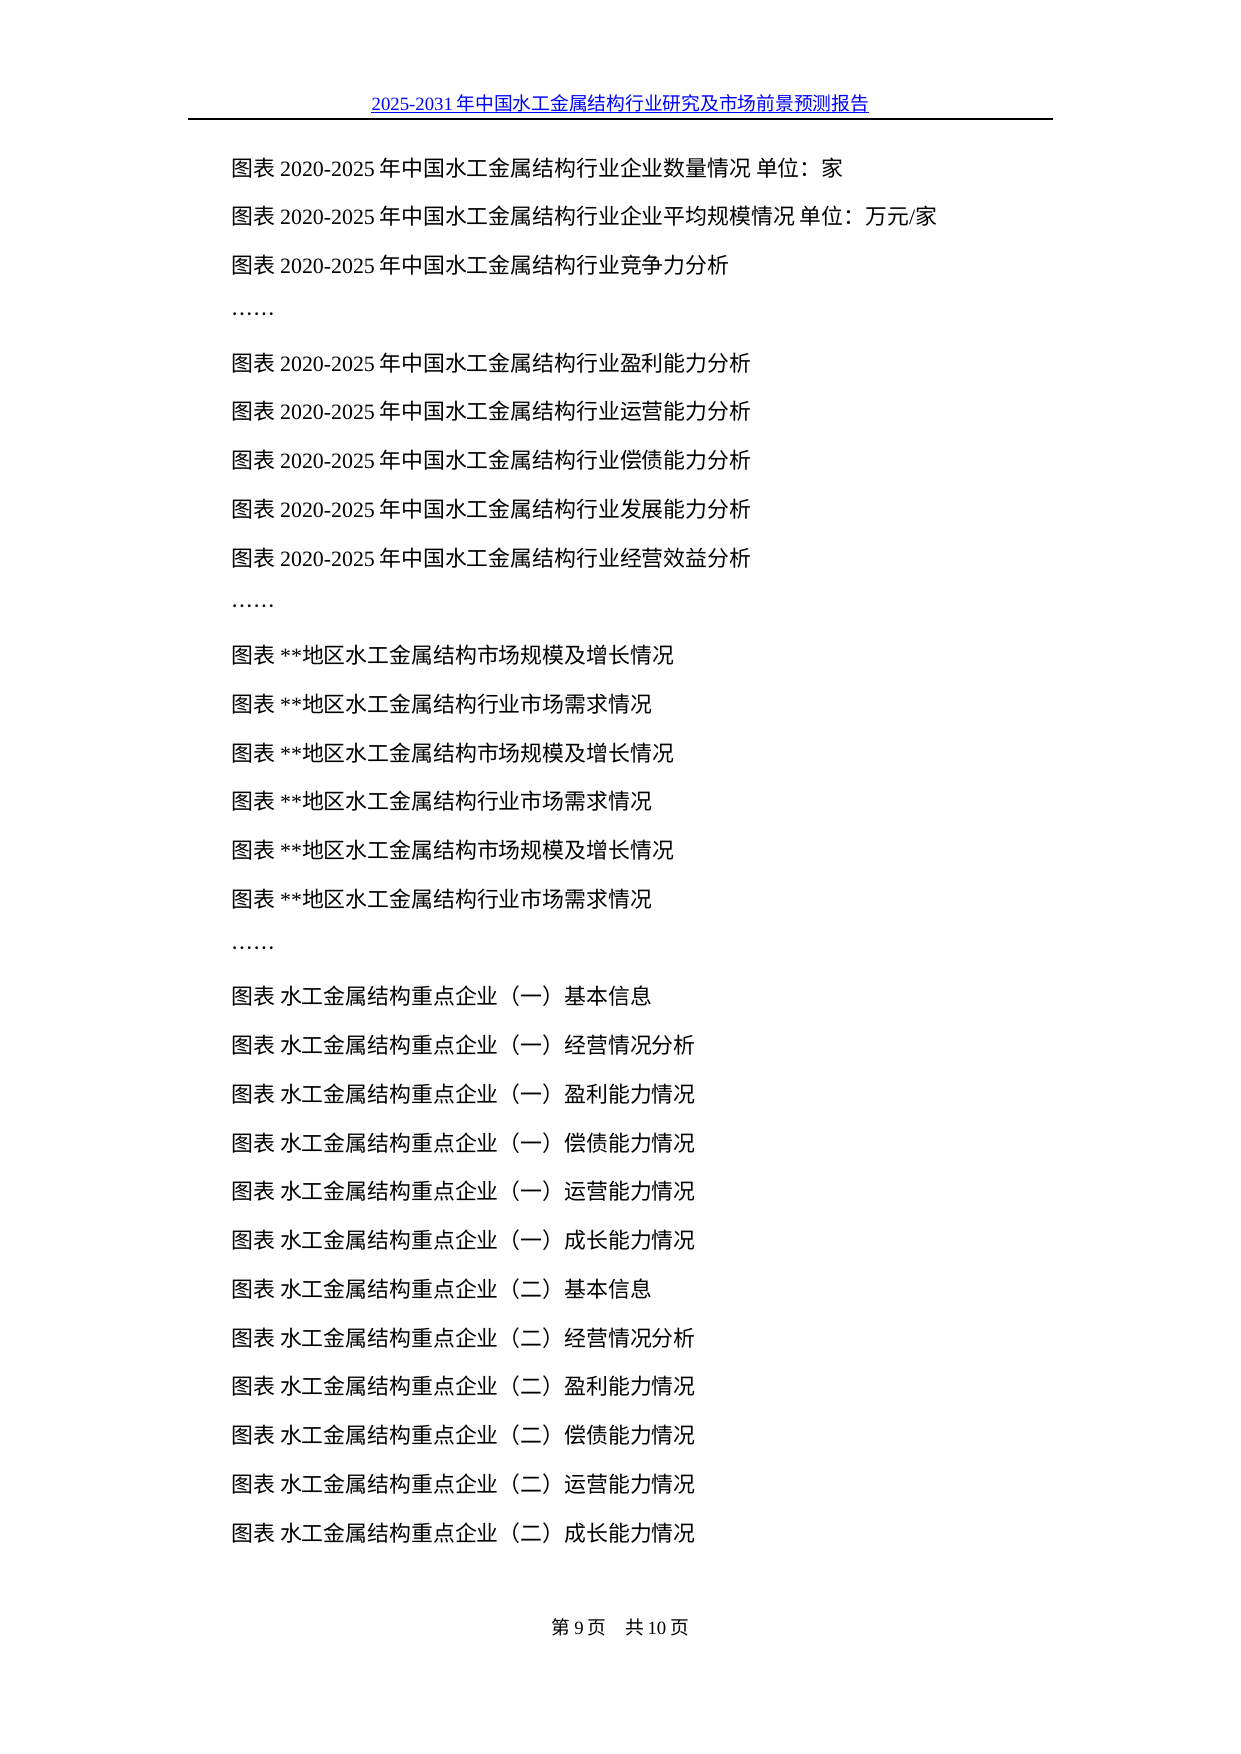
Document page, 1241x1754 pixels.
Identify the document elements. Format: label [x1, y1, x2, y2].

text [187, 150, 1053, 1548]
